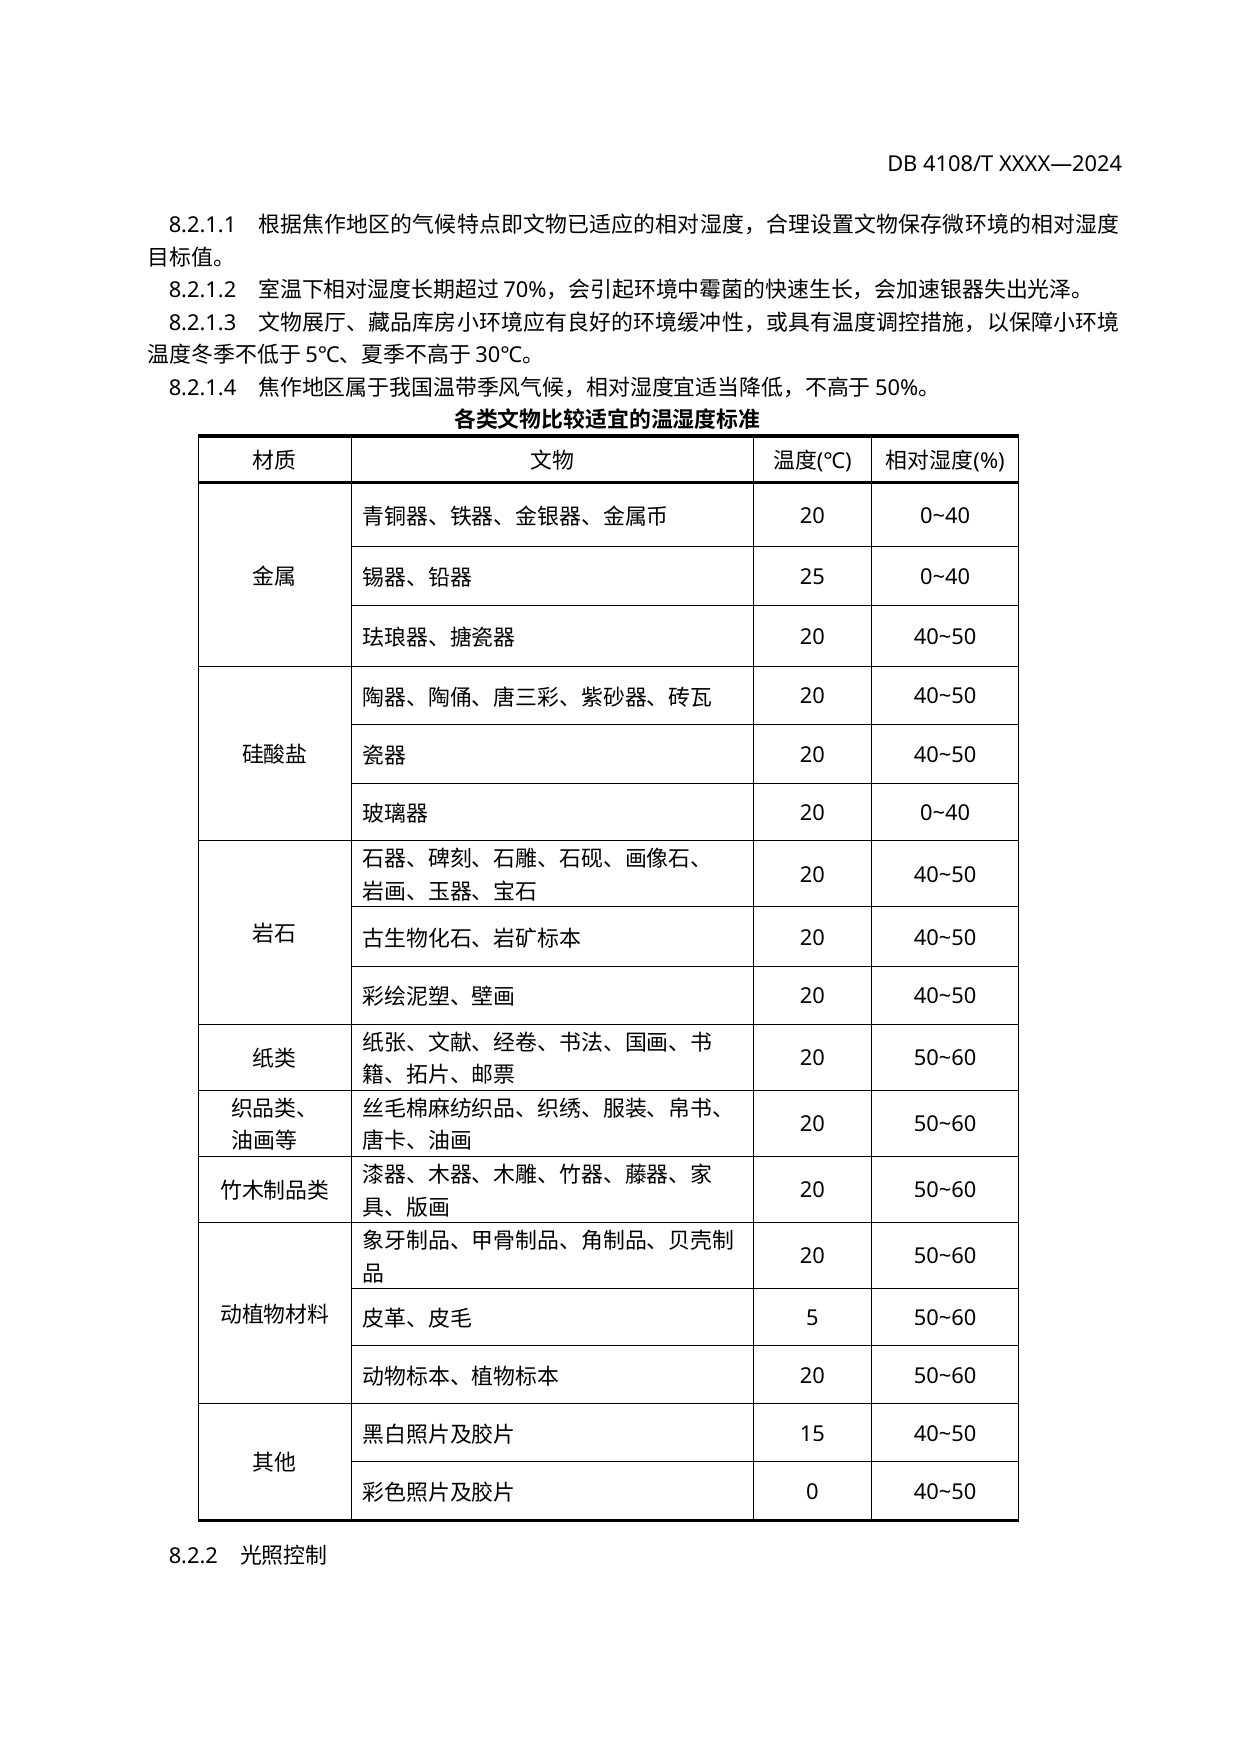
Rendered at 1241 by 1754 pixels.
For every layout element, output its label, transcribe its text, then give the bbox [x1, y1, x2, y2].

table_header 材质 [199, 438, 351, 481]
table_cell 其他 [199, 1404, 351, 1518]
table_cell 岩石 [199, 841, 351, 1023]
table_cell 15 [754, 1404, 871, 1461]
table_header 文物 [352, 438, 753, 481]
table_cell 50~60 [872, 1223, 1018, 1288]
table_cell 20 [754, 1346, 871, 1403]
table_cell 0~40 [872, 547, 1018, 604]
table_cell 50~60 [872, 1025, 1018, 1089]
table_cell 20 [754, 1091, 871, 1156]
text 各类文物比较适宜的温湿度标准 [148, 402, 1122, 434]
table_cell 动植物材料 [199, 1223, 351, 1403]
table_cell 40~50 [872, 1404, 1018, 1461]
table_cell 40~50 [872, 667, 1018, 724]
table_cell 金属 [199, 484, 351, 666]
table_cell 20 [754, 484, 871, 546]
table_cell 20 [754, 667, 871, 724]
text 根据焦作地区的气候特点即文物已适应的相对湿度，合理设置文物保存微环境的相对湿度目标值。 [148, 207, 1122, 272]
table_cell 20 [754, 907, 871, 966]
table_cell 黑白照片及胶片 [352, 1404, 753, 1461]
text 光照控制‌ [148, 1538, 1122, 1570]
table_cell 50~60 [872, 1091, 1018, 1156]
table_cell 20 [754, 606, 871, 666]
table_cell 25 [754, 547, 871, 604]
table_cell 20 [754, 967, 871, 1023]
table_cell 50~60 [872, 1289, 1018, 1345]
table_cell 玻璃器 [352, 784, 753, 840]
table_cell 50~60 [872, 1157, 1018, 1222]
table_cell 50~60 [872, 1346, 1018, 1403]
table_cell 青铜器、铁器、金银器、金属币 [352, 484, 753, 546]
table_cell 5 [754, 1289, 871, 1345]
table_cell 0 [754, 1462, 871, 1518]
table_cell 彩绘泥塑、壁画 [352, 967, 753, 1023]
table_cell 20 [754, 1223, 871, 1288]
table_cell 丝毛棉麻纺织品、织绣、服装、帛书、唐卡、油画 [352, 1091, 753, 1156]
table_cell 20 [754, 725, 871, 782]
table_cell 皮革、皮毛 [352, 1289, 753, 1345]
text 文物展厅、藏品库房小环境应有良好的环境缓冲性，或具有温度调控措施，以保障小环境温度冬季不低于5℃、夏季不高于30℃。 [148, 304, 1122, 369]
table_header 相对湿度(%) [872, 438, 1018, 481]
table_cell 瓷器 [352, 725, 753, 782]
table_cell 40~50 [872, 606, 1018, 666]
table_cell 石器、碑刻、石雕、石砚、画像石、 岩画、玉器、宝石 [352, 841, 753, 906]
table_cell 0~40 [872, 784, 1018, 840]
table_cell 古生物化石、岩矿标本 [352, 907, 753, 966]
text 焦作地区属于我国温带季风气候，相对湿度宜适当降低，不高于50%。 [148, 369, 1122, 402]
table_cell 40~50 [872, 967, 1018, 1023]
table_cell 锡器、铅器 [352, 547, 753, 604]
table_cell 20 [754, 841, 871, 906]
table_cell 彩色照片及胶片 [352, 1462, 753, 1518]
table_cell 陶器、陶俑、唐三彩、紫砂器、砖瓦 [352, 667, 753, 724]
table_cell 织品类、 油画等 [199, 1091, 351, 1156]
table_cell 40~50 [872, 725, 1018, 782]
table_cell 象牙制品、甲骨制品、角制品、贝壳制品 [352, 1223, 753, 1288]
table_header 温度(℃) [754, 438, 871, 481]
table_cell 纸类 [199, 1025, 351, 1089]
table_cell 0~40 [872, 484, 1018, 546]
text 室温下相对湿度长期超过70%，会引起环境中霉菌的快速生长，会加速银器失出光泽。 [148, 272, 1122, 304]
table_cell 20 [754, 1157, 871, 1222]
table_cell 20 [754, 784, 871, 840]
table_cell 40~50 [872, 1462, 1018, 1518]
table_cell 40~50 [872, 841, 1018, 906]
table_cell 20 [754, 1025, 871, 1089]
table_cell 40~50 [872, 907, 1018, 966]
table_cell 动物标本、植物标本 [352, 1346, 753, 1403]
table_cell 纸张、文献、经卷、书法、国画、书籍、拓片、邮票 [352, 1025, 753, 1089]
table_cell 漆器、木器、木雕、竹器、藤器、家具、版画 [352, 1157, 753, 1222]
table_cell 珐琅器、搪瓷器 [352, 606, 753, 666]
table_cell 硅酸盐 [199, 667, 351, 840]
table_cell 竹木制品类 [199, 1157, 351, 1222]
